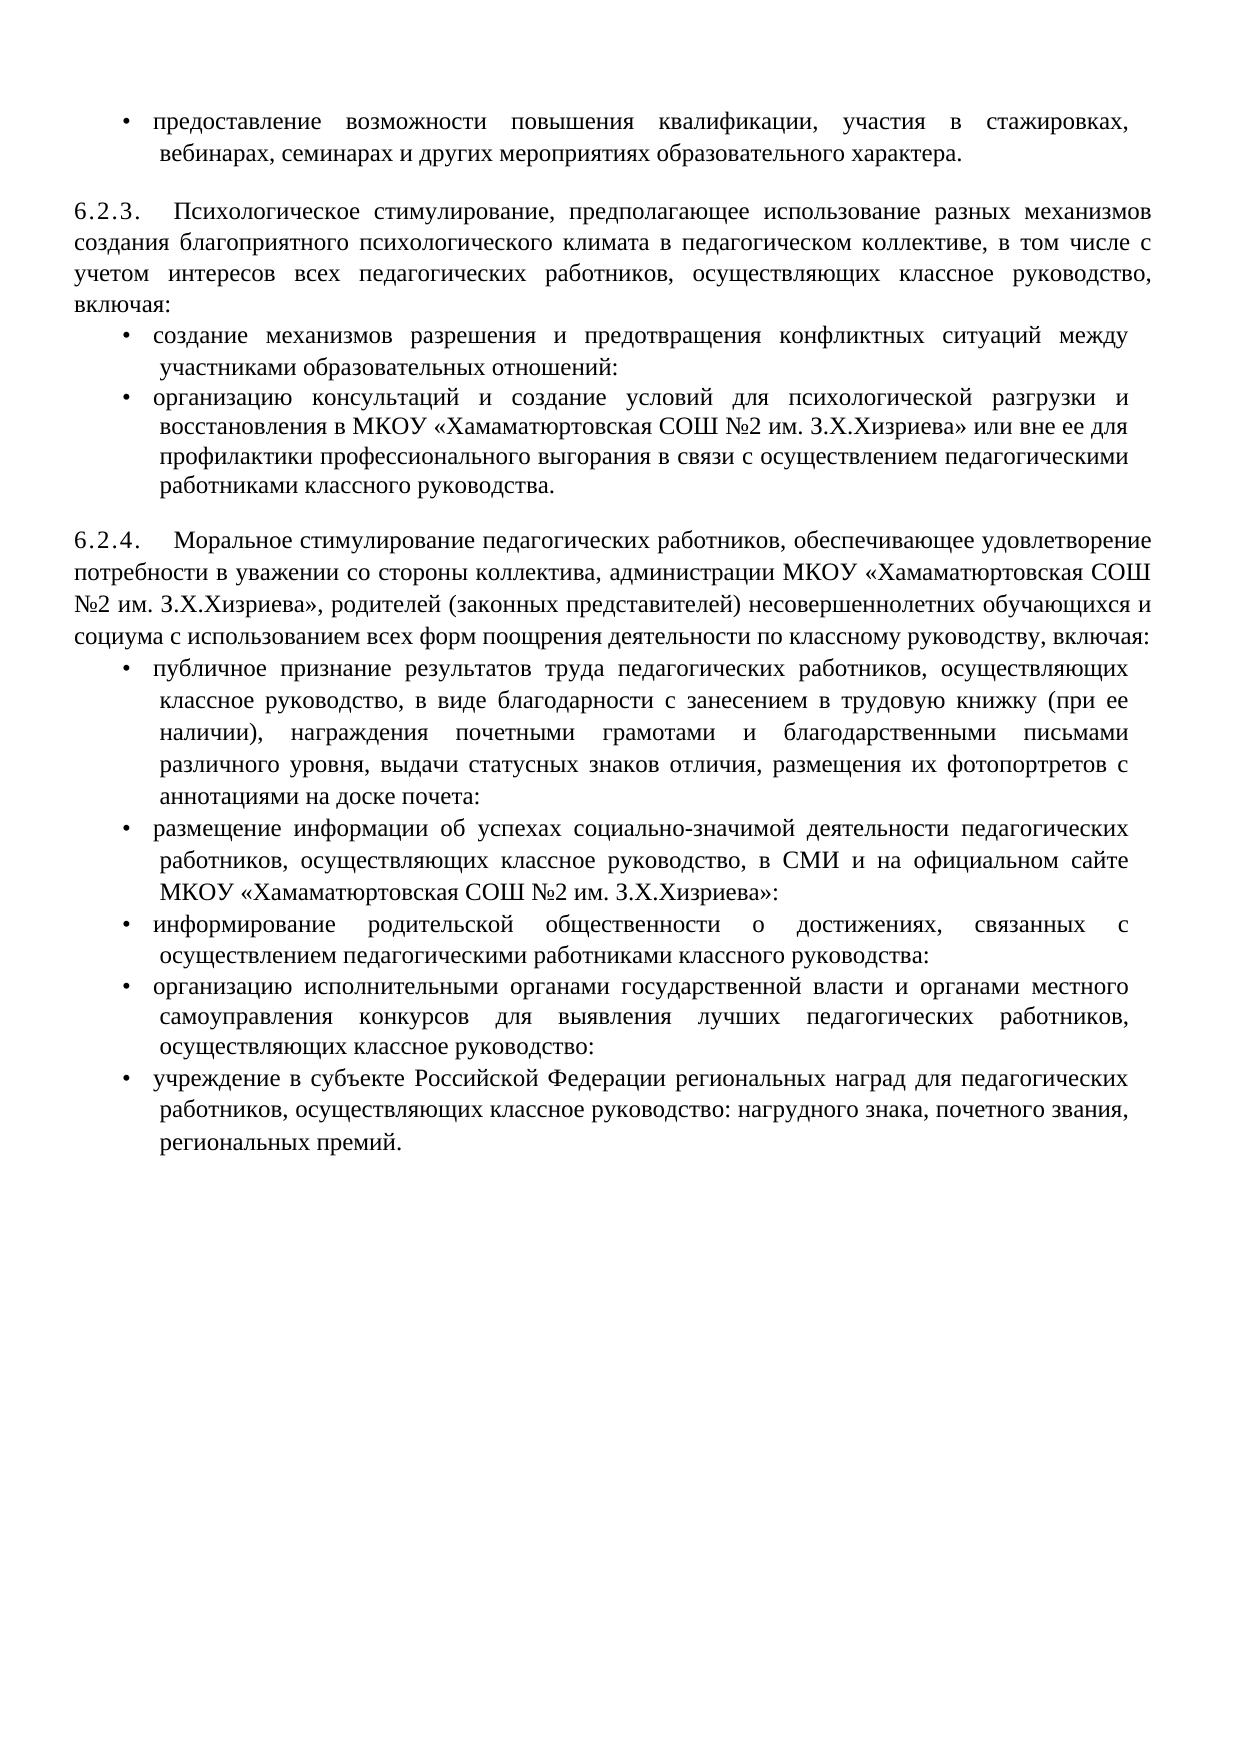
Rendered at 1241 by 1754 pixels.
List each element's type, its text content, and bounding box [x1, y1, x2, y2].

list организацию исполнительными органами государственной власти и органами местного самоуправления конкурсов для выявления лучших педагогических работников, осуществляющих классное руководство: [122, 970, 1129, 1060]
list Моральное стимулирование педагогических работников, обеспечивающее удовлетворение потребности в уважении со стороны коллектива, администрации МКОУ «Хамаматюртовская СОШ №2 им. З.Х.Хизриева», родителей (законных представителей) несовершеннолетних обучающихся и социума с использованием всех форм поощрения деятельности по классному руководству, включая: [74, 523, 1152, 651]
list размещение информации об успехах социально-значимой деятельности педагогических работников, осуществляющих классное руководство, в СМИ и на официальном сайте МКОУ «Хамаматюртовская СОШ №2 им. З.Х.Хизриева»: [122, 811, 1129, 906]
list предоставление возможности повышения квалификации, участия в стажировках, вебинарах, семинарах и других мероприятиях образовательного характера. [122, 103, 1129, 168]
list организацию консультаций и создание условий для психологической разгрузки и восстановления в МКОУ «Хамаматюртовская СОШ №2 им. З.Х.Хизриева» или вне ее для профилактики профессионального выгорания в связи с осуществлением педагогическими работниками классного руководства. [122, 382, 1129, 500]
list Психологическое стимулирование, предполагающее использование разных механизмов создания благоприятного психологического климата в педагогическом коллективе, в том числе с учетом интересов всех педагогических работников, осуществляющих классное руководство, включая: [74, 195, 1152, 319]
list публичное признание результатов труда педагогических работников, осуществляющих классное руководство, в виде благодарности с занесением в трудовую книжку (при ее наличии), награждения почетными грамотами и благодарственными письмами различного уровня, выдачи статусных знаков отличия, размещения их фотопортретов с аннотациями на доске почета: [122, 651, 1129, 811]
list учреждение в субъекте Российской Федерации региональных наград для педагогических работников, осуществляющих классное руководство: нагрудного знака, почетного звания, региональных премий. [122, 1060, 1129, 1156]
list создание механизмов разрешения и предотвращения конфликтных ситуаций между участниками образовательных отношений: [122, 319, 1129, 382]
list информирование родительской общественности о достижениях, связанных с осуществлением педагогическими работниками классного руководства: [122, 906, 1129, 970]
